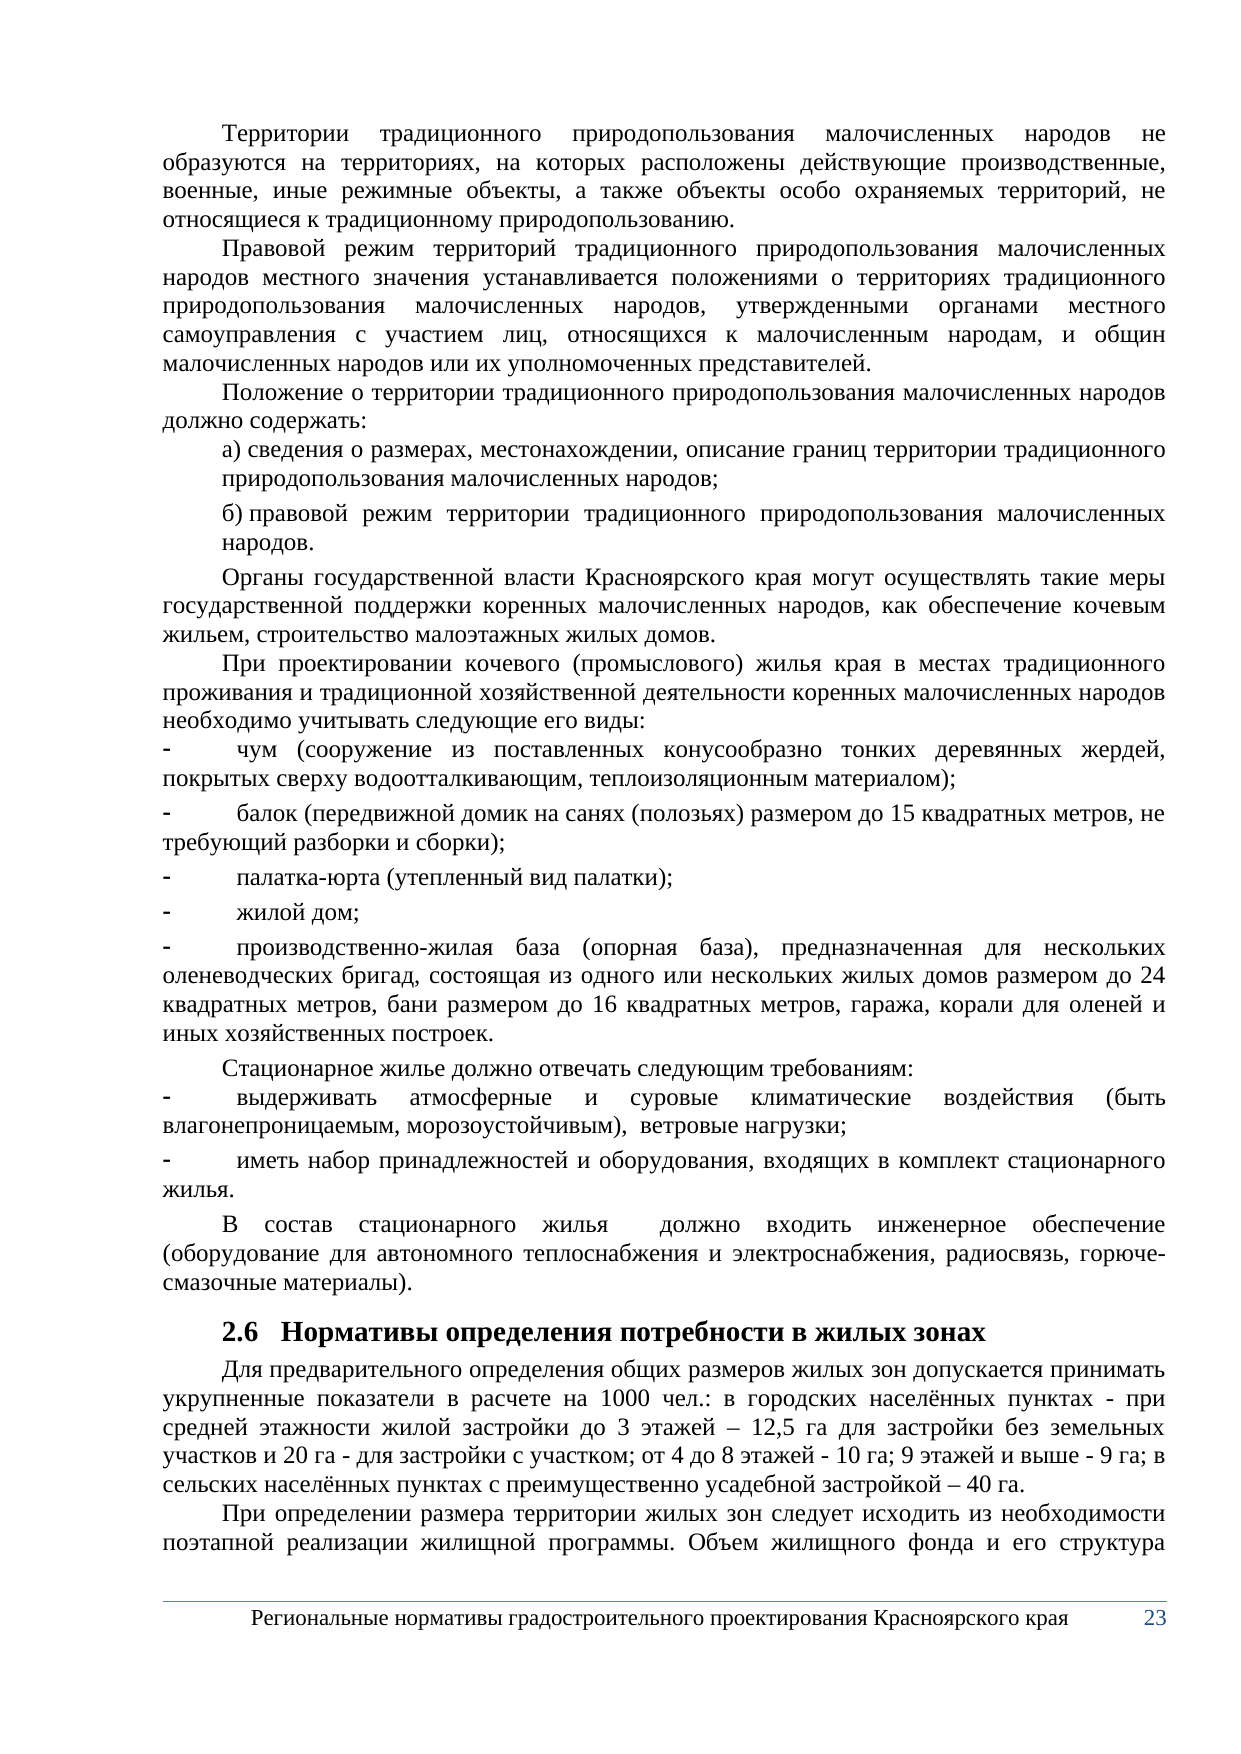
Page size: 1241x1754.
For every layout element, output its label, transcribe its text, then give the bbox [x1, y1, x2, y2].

list производственно-жилая база (опорная база), предназначенная для нескольких оленеводческих бригад, состоящая из одного или нескольких жилых домов размером до 24 квадратных метров, бани размером до 16 квадратных метров, гаража, корали для оленей и иных хозяйственных построек. [162, 932, 1167, 1047]
text Правовой режим территорий традиционного природопользования малочисленных народов местного значения устанавливается положениями о территориях традиционного природопользования малочисленных народов, утвержденными органами местного самоуправления с участием лиц, относящихся к малочисленным народам, и общин малочисленных народов или их уполномоченных представителей. [162, 233, 1167, 377]
text правовой режим территории традиционного природопользования малочисленных народов. [222, 498, 1167, 556]
list балок (передвижной домик на санях (полозьях) размером до 15 квадратных метров, не требующий разборки и сборки); [162, 798, 1167, 856]
text В состав стационарного жилья должно входить инженерное обеспечение (оборудование для автономного теплоснабжения и электроснабжения, радиосвязь, горюче-смазочные материалы). [162, 1209, 1167, 1296]
list иметь набор принадлежностей и оборудования, входящих в комплект стационарного жилья. [162, 1146, 1167, 1203]
text Территории традиционного природопользования малочисленных народов не образуются на территориях, на которых расположены действующие производственные, военные, иные режимные объекты, а также объекты особо охраняемых территорий, не относящиеся к традиционному природопользованию. [162, 118, 1167, 233]
list жилой дом; [162, 897, 1167, 926]
text Стационарное жилье должно отвечать следующим требованиям: [162, 1053, 1167, 1082]
text Положение о территории традиционного природопользования малочисленных народов должно содержать: [162, 377, 1167, 434]
list палатка-юрта (утепленный вид палатки); [162, 862, 1167, 891]
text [162, 1498, 1167, 1555]
text Органы государственной власти Красноярского края могут осуществлять такие меры государственной поддержки коренных малочисленных народов, как обеспечение кочевым жильем, строительство малоэтажных жилых домов. [162, 562, 1167, 648]
text Для предварительного определения общих размеров жилых зон допускается принимать укрупненные показатели в расчете на 1000 чел.: в городских населённых пунктах - при средней этажности жилой застройки до 3 этажей – 12,5 га для застройки без земельных участков и 20 га - для застройки с участком; от 4 до 8 этажей - 10 га; 9 этажей и выше - 9 га; в сельских населённых пунктах с преимущественно усадебной застройкой – 40 га. [162, 1354, 1167, 1498]
list сведения о размерах, местонахождении, описание границ территории традиционного природопользования малочисленных народов; [222, 434, 1167, 492]
text При проектировании кочевого (промыслового) жилья края в местах традиционного проживания и традиционной хозяйственной деятельности коренных малочисленных народов необходимо учитывать следующие его виды: [162, 648, 1167, 734]
subtitle Нормативы определения потребности в жилых зонах [162, 1314, 1167, 1348]
list выдерживать атмосферные и суровые климатические воздействия (быть влагонепроницаемым, морозоустойчивым), ветровые нагрузки; [162, 1082, 1167, 1139]
list чум (сооружение из поставленных конусообразно тонких деревянных жердей, покрытых сверху водоотталкивающим, теплоизоляционным материалом); [162, 734, 1167, 792]
